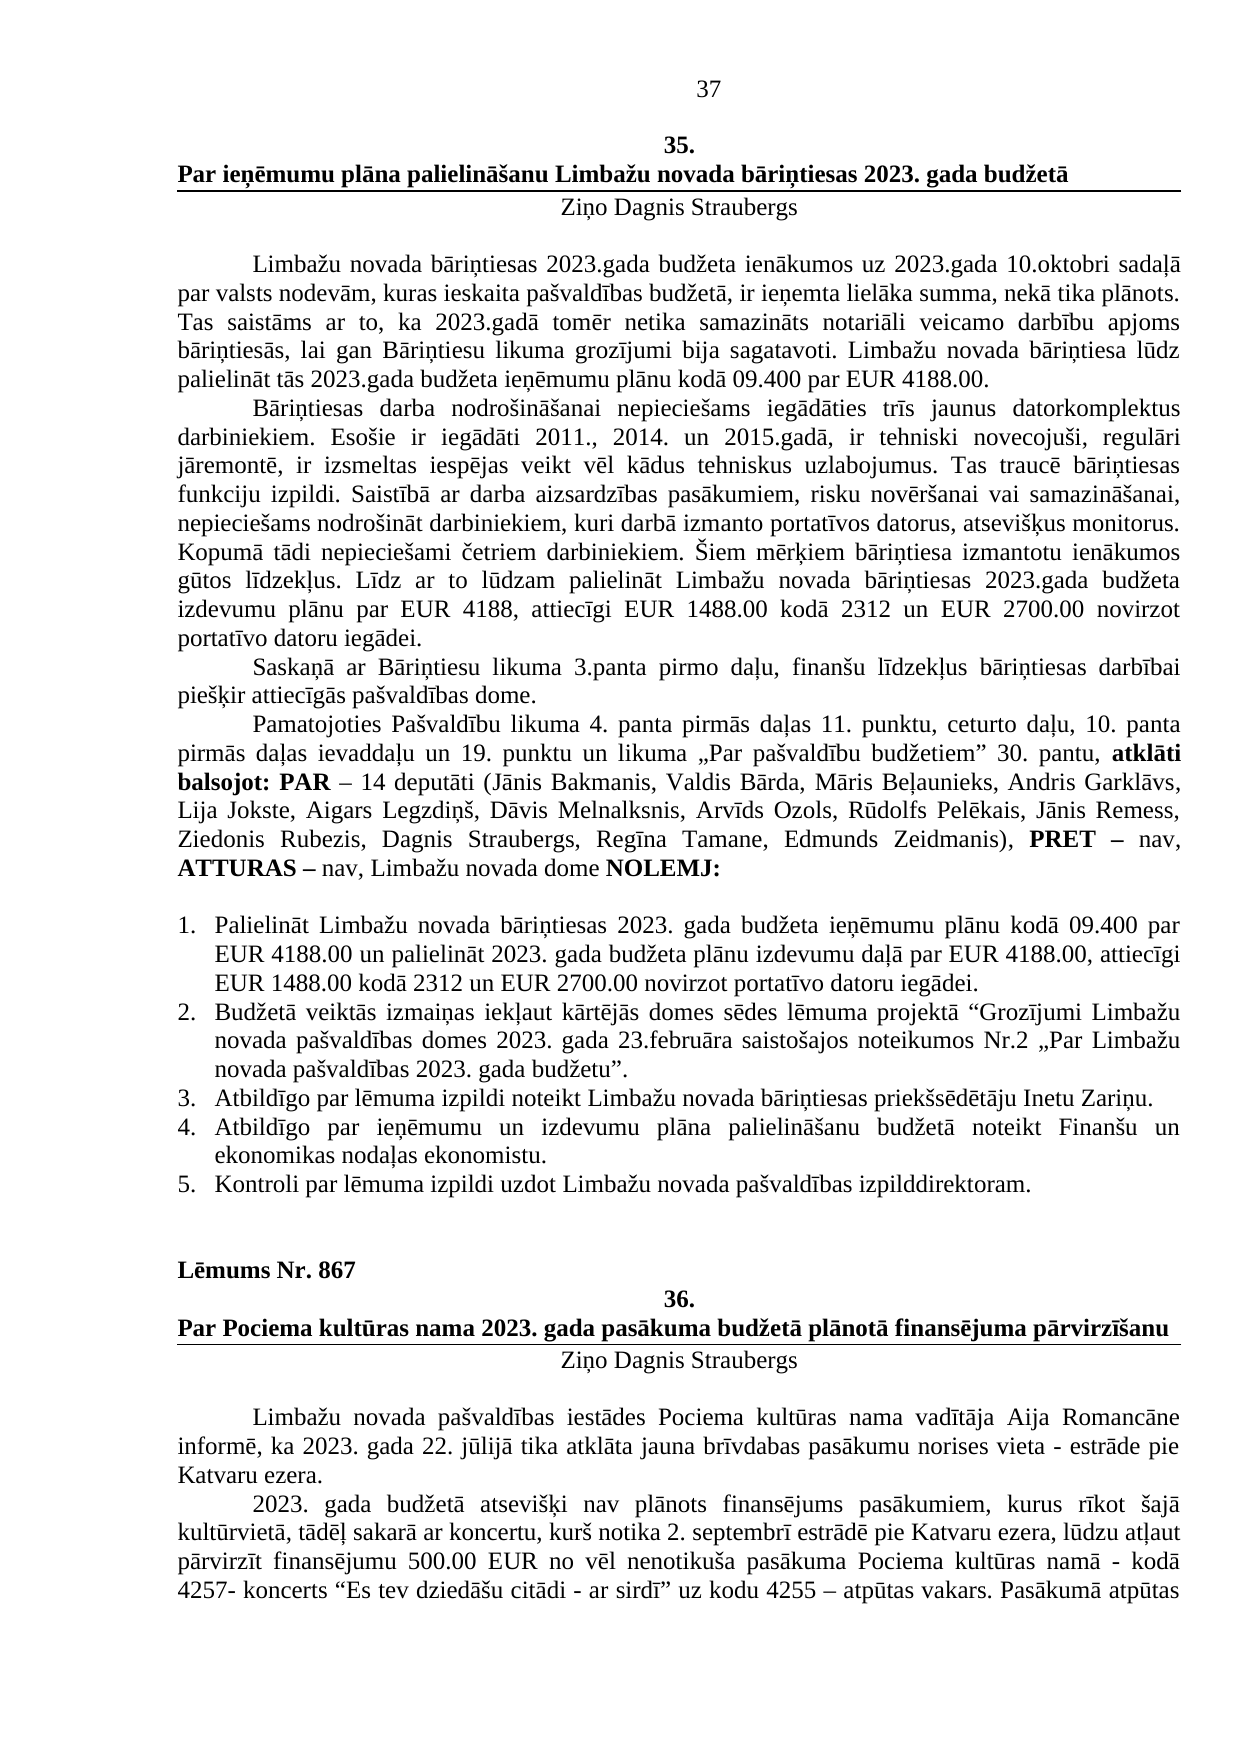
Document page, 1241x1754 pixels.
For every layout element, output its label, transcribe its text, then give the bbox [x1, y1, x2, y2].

text Lēmums Nr. 867 [177, 1256, 1181, 1284]
text Par Pociema kultūras nama 2023. gada pasākuma budžetā plānotā finansējuma pārvirzīšanu [177, 1313, 1181, 1344]
text Limbažu novada bāriņtiesas 2023.gada budžeta ienākumos uz 2023.gada 10.oktobri sadaļā par valsts nodevām, kuras ieskaita pašvaldības budžetā, ir ieņemta lielāka summa, nekā tika plānots. Tas saistāms ar to, ka 2023.gadā tomēr netika samazināts notariāli veicamo darbību apjoms bāriņtiesās, lai gan Bāriņtiesu likuma grozījumi bija sagatavoti. Limbažu novada bāriņtiesa lūdz palielināt tās 2023.gada budžeta ieņēmumu plānu kodā 09.400 par EUR 4188.00. [177, 249, 1181, 393]
text Saskaņā ar Bāriņtiesu likuma 3.panta pirmo daļu, finanšu līdzekļus bāriņtiesas darbībai piešķir attiecīgās pašvaldības dome. [177, 652, 1181, 709]
list Budžetā veiktās izmaiņas iekļaut kārtējās domes sēdes lēmuma projektā “Grozījumi Limbažu novada pašvaldības domes 2023. gada 23.februāra saistošajos noteikumos Nr.2 „Par Limbažu novada pašvaldības 2023. gada budžetu”. [177, 997, 1181, 1083]
text Ziņo Dagnis Straubergs [177, 192, 1181, 221]
text Pamatojoties Pašvaldību likuma 4. panta pirmās daļas 11. punktu, ceturto daļu, 10. panta pirmās daļas ievaddaļu un 19. punktu un likuma „Par pašvaldību budžetiem” 30. pantu, atklāti balsojot: PAR – 14 deputāti (Jānis Bakmanis, Valdis Bārda, Māris Beļaunieks, Andris Garklāvs, Lija Jokste, Aigars Legzdiņš, Dāvis Melnalksnis, Arvīds Ozols, Rūdolfs Pelēkais, Jānis Remess, Ziedonis Rubezis, Dagnis Straubergs, Regīna Tamane, Edmunds Zeidmanis), PRET – nav, ATTURAS – nav, Limbažu novada dome NOLEMJ: [177, 709, 1181, 882]
text Par ieņēmumu plāna palielināšanu Limbažu novada bāriņtiesas 2023. gada budžetā [177, 159, 1181, 190]
text Bāriņtiesas darba nodrošināšanai nepieciešams iegādāties trīs jaunus datorkomplektus darbiniekiem. Esošie ir iegādāti 2011., 2014. un 2015.gadā, ir tehniski novecojuši, regulāri jāremontē, ir izsmeltas iespējas veikt vēl kādus tehniskus uzlabojumus. Tas traucē bāriņtiesas funkciju izpildi. Saistībā ar darba aizsardzības pasākumiem, risku novēršanai vai samazināšanai, nepieciešams nodrošināt darbiniekiem, kuri darbā izmanto portatīvos datorus, atsevišķus monitorus. Kopumā tādi nepieciešami četriem darbiniekiem. Šiem mērķiem bāriņtiesa izmantotu ienākumos gūtos līdzekļus. Līdz ar to lūdzam palielināt Limbažu novada bāriņtiesas 2023.gada budžeta izdevumu plānu par EUR 4188, attiecīgi EUR 1488.00 kodā 2312 un EUR 2700.00 novirzot portatīvo datoru iegādei. [177, 393, 1181, 652]
list Atbildīgo par ieņēmumu un izdevumu plāna palielināšanu budžetā noteikt Finanšu un ekonomikas nodaļas ekonomistu. [177, 1112, 1181, 1169]
text 35. [177, 131, 1181, 159]
text 36. [177, 1284, 1181, 1313]
list Kontroli par lēmuma izpildi uzdot Limbažu novada pašvaldības izpilddirektoram. [177, 1169, 1181, 1198]
text Ziņo Dagnis Straubergs [177, 1345, 1181, 1374]
text Limbažu novada pašvaldības iestādes Pociema kultūras nama vadītāja Aija Romancāne informē, ka 2023. gada 22. jūlijā tika atklāta jauna brīvdabas pasākumu norises vieta - estrāde pie Katvaru ezera. [177, 1402, 1181, 1489]
list Atbildīgo par lēmuma izpildi noteikt Limbažu novada bāriņtiesas priekšsēdētāju Inetu Zariņu. [177, 1083, 1181, 1112]
list Palielināt Limbažu novada bāriņtiesas 2023. gada budžeta ieņēmumu plānu kodā 09.400 par EUR 4188.00 un palielināt 2023. gada budžeta plānu izdevumu daļā par EUR 4188.00, attiecīgi EUR 1488.00 kodā 2312 un EUR 2700.00 novirzot portatīvo datoru iegādei. [177, 911, 1181, 997]
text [177, 1489, 1181, 1604]
